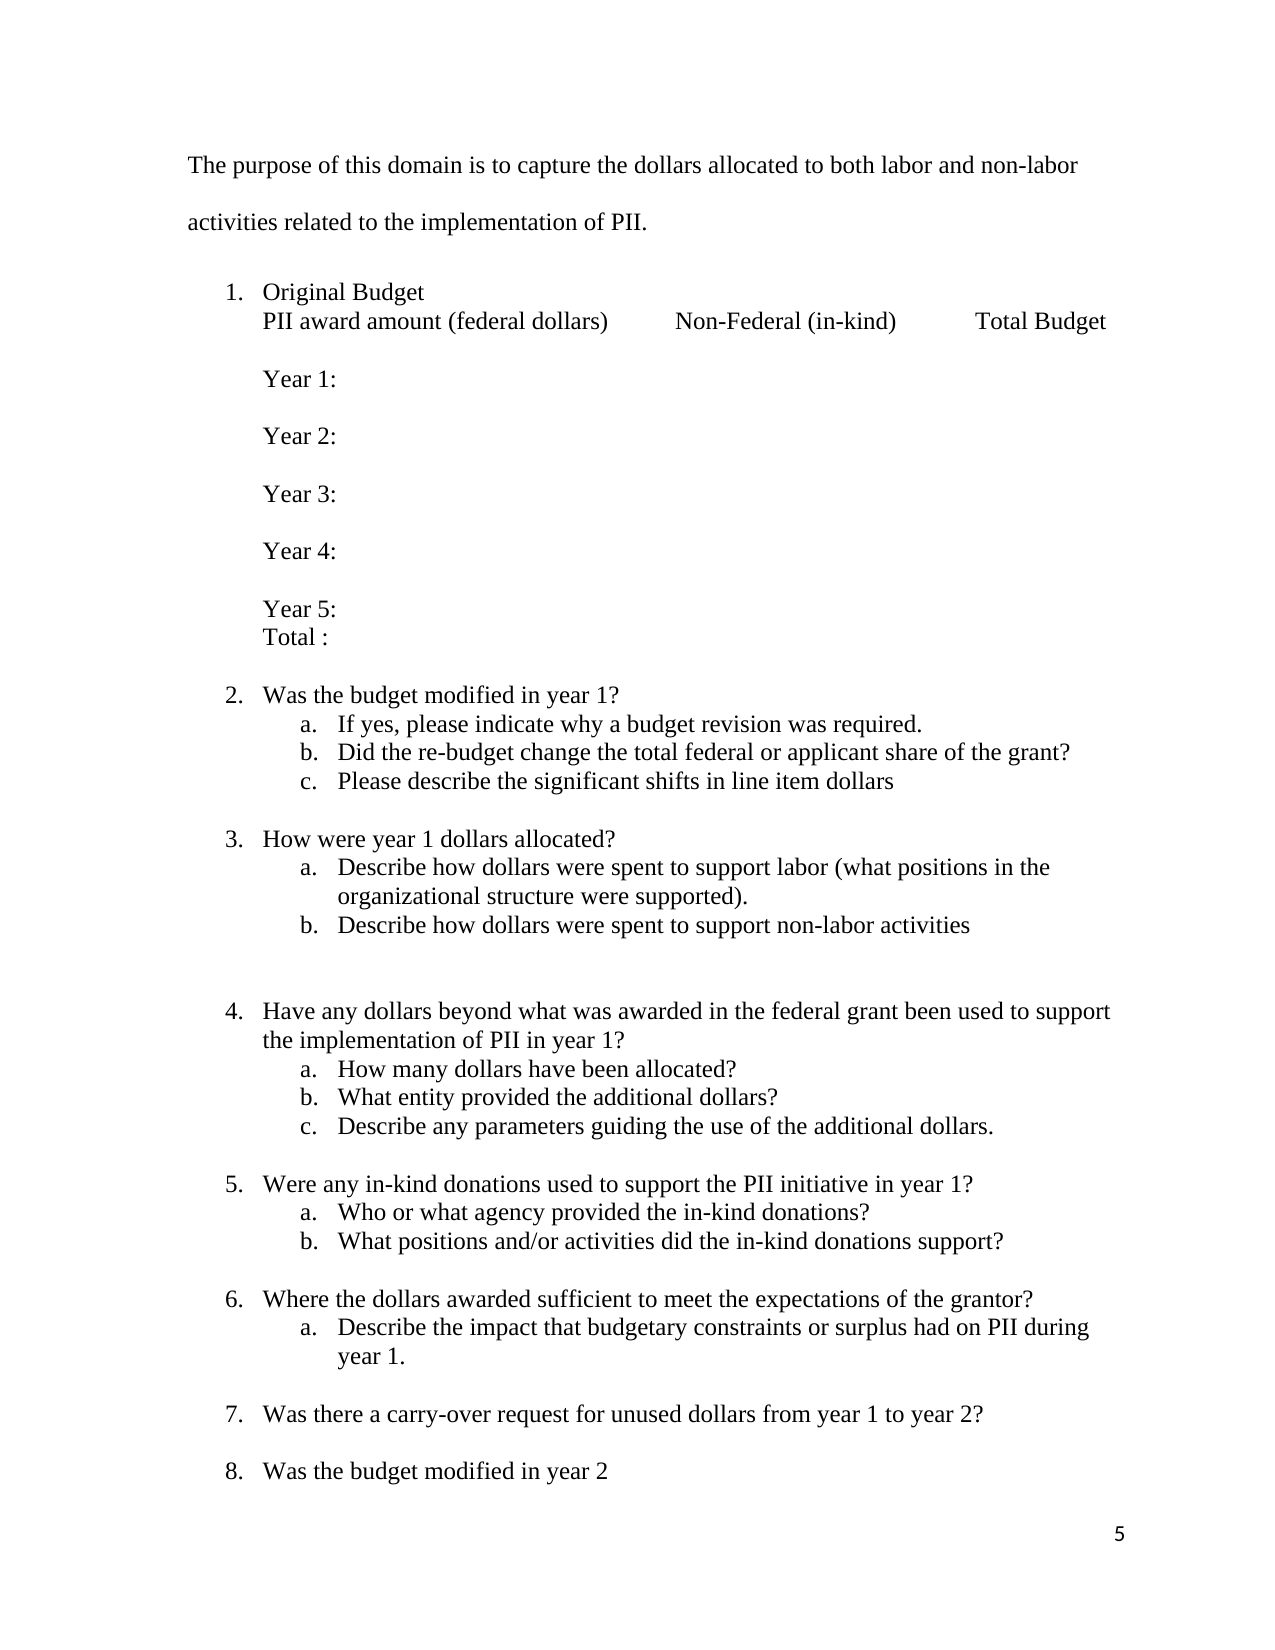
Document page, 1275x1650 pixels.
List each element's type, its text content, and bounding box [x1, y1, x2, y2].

list Where the dollars awarded sufficient to meet the expectations of the grantor? [225, 1284, 1125, 1312]
text Year 1: [225, 364, 1125, 392]
list Please describe the significant shifts in line item dollars [300, 766, 1125, 795]
list How were year 1 dollars allocated? [225, 824, 1125, 852]
list Describe the impact that budgetary constraints or surplus had on PII during year 1. [300, 1312, 1125, 1370]
text Year 5: [225, 594, 1125, 622]
list Describe any parameters guiding the use of the additional dollars. [300, 1111, 1125, 1140]
text Total : [187, 622, 1125, 651]
text Year 4: [225, 536, 1125, 565]
list What entity provided the additional dollars? [300, 1082, 1125, 1111]
list Original Budget [225, 277, 1125, 306]
list Was the budget modified in year 1? [225, 680, 1125, 709]
list Describe how dollars were spent to support non-labor activities [300, 910, 1125, 939]
list What positions and/or activities did the in-kind donations support? [300, 1226, 1125, 1255]
list How many dollars have been allocated? [300, 1054, 1125, 1082]
list PII award amount (federal dollars) Non-Federal (in-kind) Total Budget [262, 306, 1125, 335]
list Was the budget modified in year 2 [225, 1456, 1125, 1485]
list Describe how dollars were spent to support labor (what positions in the organizational structure were supported). [300, 852, 1125, 910]
text The purpose of this domain is to capture the dollars allocated to both labor and non-labor activities related to the implementation of PII. [187, 150, 1125, 236]
list Who or what agency provided the in-kind donations? [300, 1197, 1125, 1226]
list Did the re-budget change the total federal or applicant share of the grant? [300, 737, 1125, 766]
list If yes, please indicate why a budget revision was required. [300, 709, 1125, 737]
text Year 3: [225, 479, 1125, 507]
list Have any dollars beyond what was awarded in the federal grant been used to support the implementation of PII in year 1? [225, 996, 1125, 1054]
list Was there a carry-over request for unused dollars from year 1 to year 2? [225, 1399, 1125, 1427]
text Year 2: [225, 421, 1125, 450]
list Were any in-kind donations used to support the PII initiative in year 1? [225, 1169, 1125, 1197]
